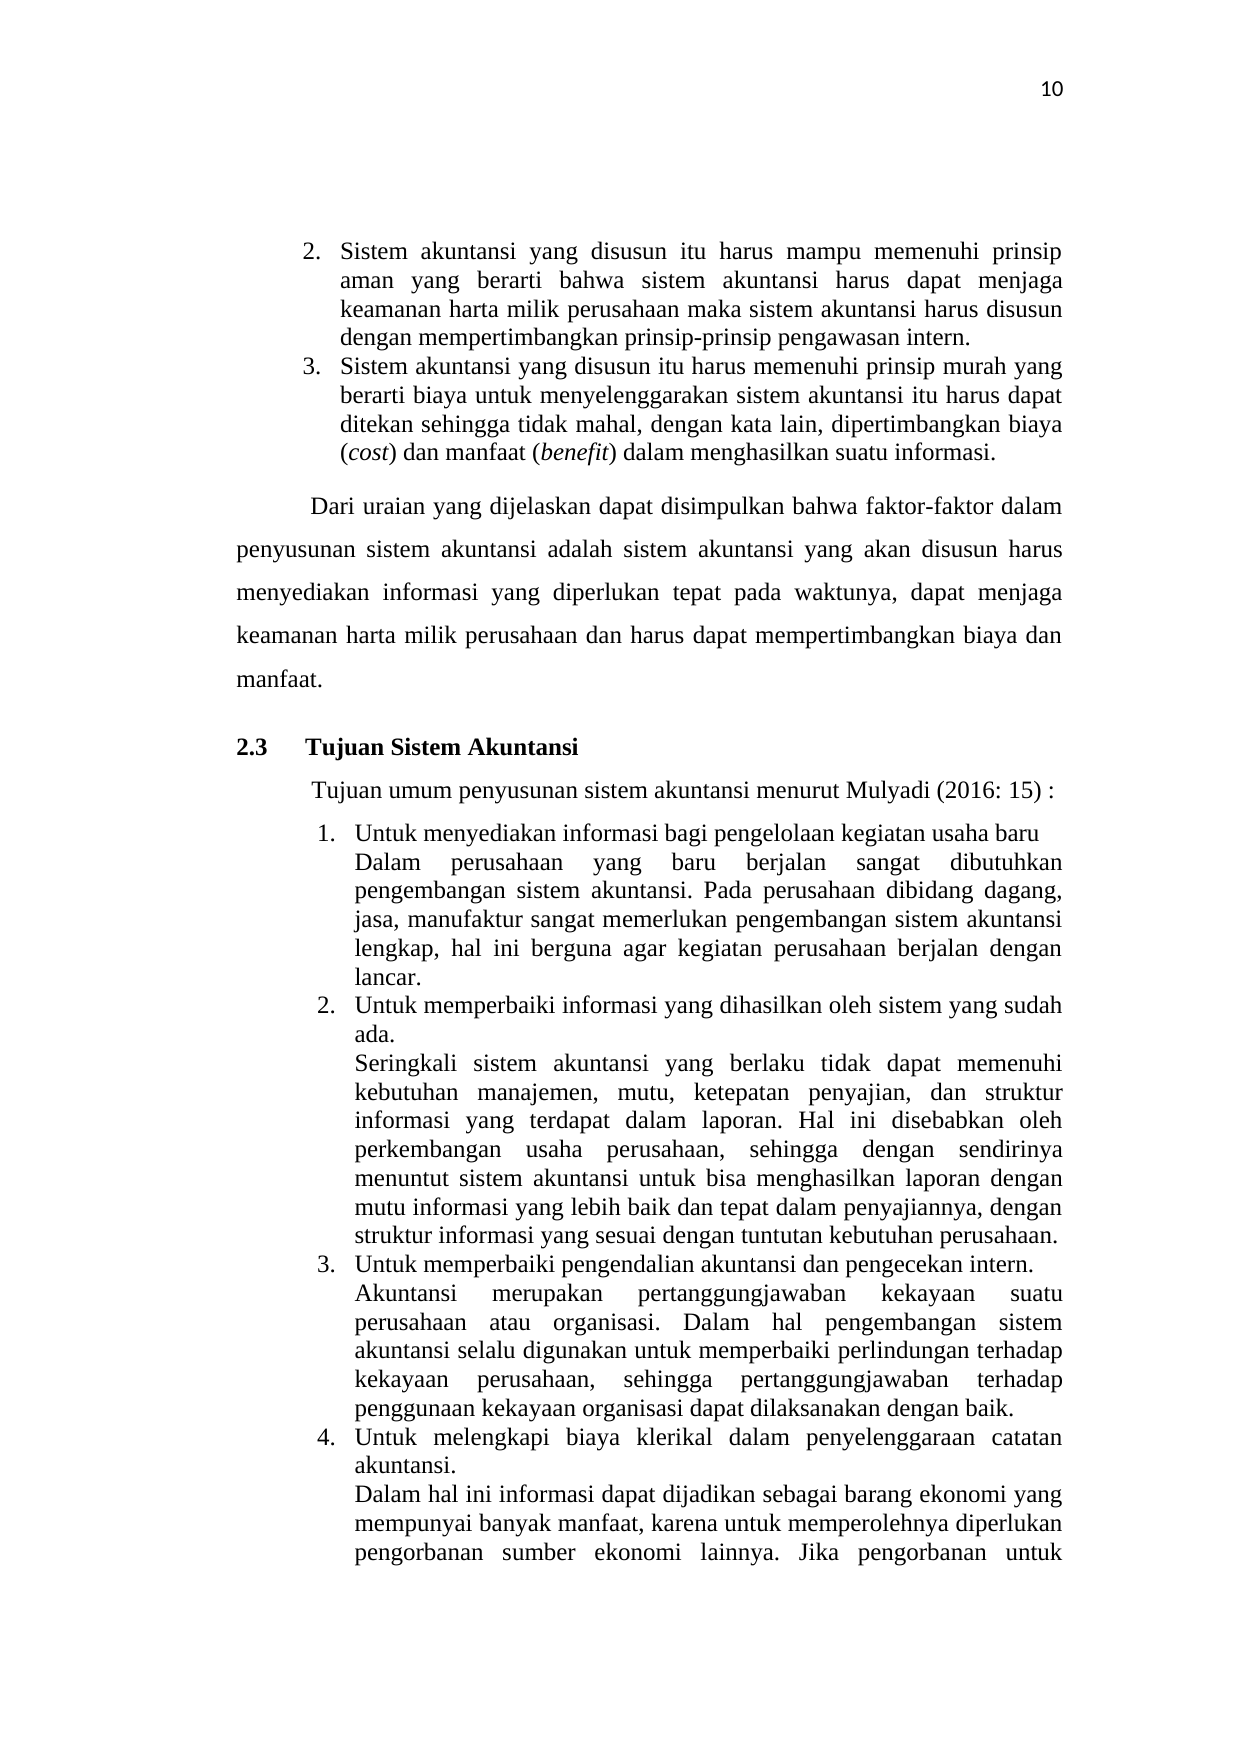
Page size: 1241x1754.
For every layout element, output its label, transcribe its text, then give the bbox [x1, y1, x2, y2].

list Sistem akuntansi yang disusun itu harus memenuhi prinsip murah yang berarti biaya untuk menyelenggarakan sistem akuntansi itu harus dapat ditekan sehingga tidak mahal, dengan kata lain, dipertimbangkan biaya (cost) dan manfaat (benefit) dalam menghasilkan suatu informasi. [302, 351, 1063, 466]
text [354, 1479, 1063, 1566]
text Akuntansi merupakan pertanggungjawaban kekayaan suatu perusahaan atau organisasi. Dalam hal pengembangan sistem akuntansi selalu digunakan untuk memperbaiki perlindungan terhadap kekayaan perusahaan, sehingga pertanggungjawaban terhadap penggunaan kekayaan organisasi dapat dilaksanakan dengan baik. [354, 1278, 1063, 1422]
text Dalam perusahaan yang baru berjalan sangat dibutuhkan pengembangan sistem akuntansi. Pada perusahaan dibidang dagang, jasa, manufaktur sangat memerlukan pengembangan sistem akuntansi lengkap, hal ini berguna agar kegiatan perusahaan berjalan dengan lancar. [354, 847, 1063, 991]
list Untuk memperbaiki informasi yang dihasilkan oleh sistem yang sudah ada. [317, 991, 1063, 1048]
text Seringkali sistem akuntansi yang berlaku tidak dapat memenuhi kebutuhan manajemen, mutu, ketepatan penyajian, dan struktur informasi yang terdapat dalam laporan. Hal ini disebabkan oleh perkembangan usaha perusahaan, sehingga dengan sendirinya menuntut sistem akuntansi untuk bisa menghasilkan laporan dengan mutu informasi yang lebih baik dan tepat dalam penyajiannya, dengan struktur informasi yang sesuai dengan tuntutan kebutuhan perusahaan. [354, 1048, 1063, 1249]
list Untuk melengkapi biaya klerikal dalam penyelenggaraan catatan akuntansi. [317, 1422, 1063, 1479]
text Dari uraian yang dijelaskan dapat disimpulkan bahwa faktor-faktor dalam penyusunan sistem akuntansi adalah sistem akuntansi yang akan disusun harus menyediakan informasi yang diperlukan tepat pada waktunya, dapat menjaga keamanan harta milik perusahaan dan harus dapat mempertimbangkan biaya dan manfaat. [236, 491, 1063, 692]
list Untuk menyediakan informasi bagi pengelolaan kegiatan usaha baru [317, 818, 1063, 847]
list Sistem akuntansi yang disusun itu harus mampu memenuhi prinsip aman yang berarti bahwa sistem akuntansi harus dapat menjaga keamanan harta milik perusahaan maka sistem akuntansi harus disusun dengan mempertimbangkan prinsip-prinsip pengawasan intern. [302, 236, 1063, 351]
list Untuk memperbaiki pengendalian akuntansi dan pengecekan intern. [317, 1249, 1063, 1278]
text Tujuan umum penyusunan sistem akuntansi menurut Mulyadi (2016: 15) : [236, 775, 1063, 804]
text 2.3 Tujuan Sistem Akuntansi [236, 732, 1063, 761]
